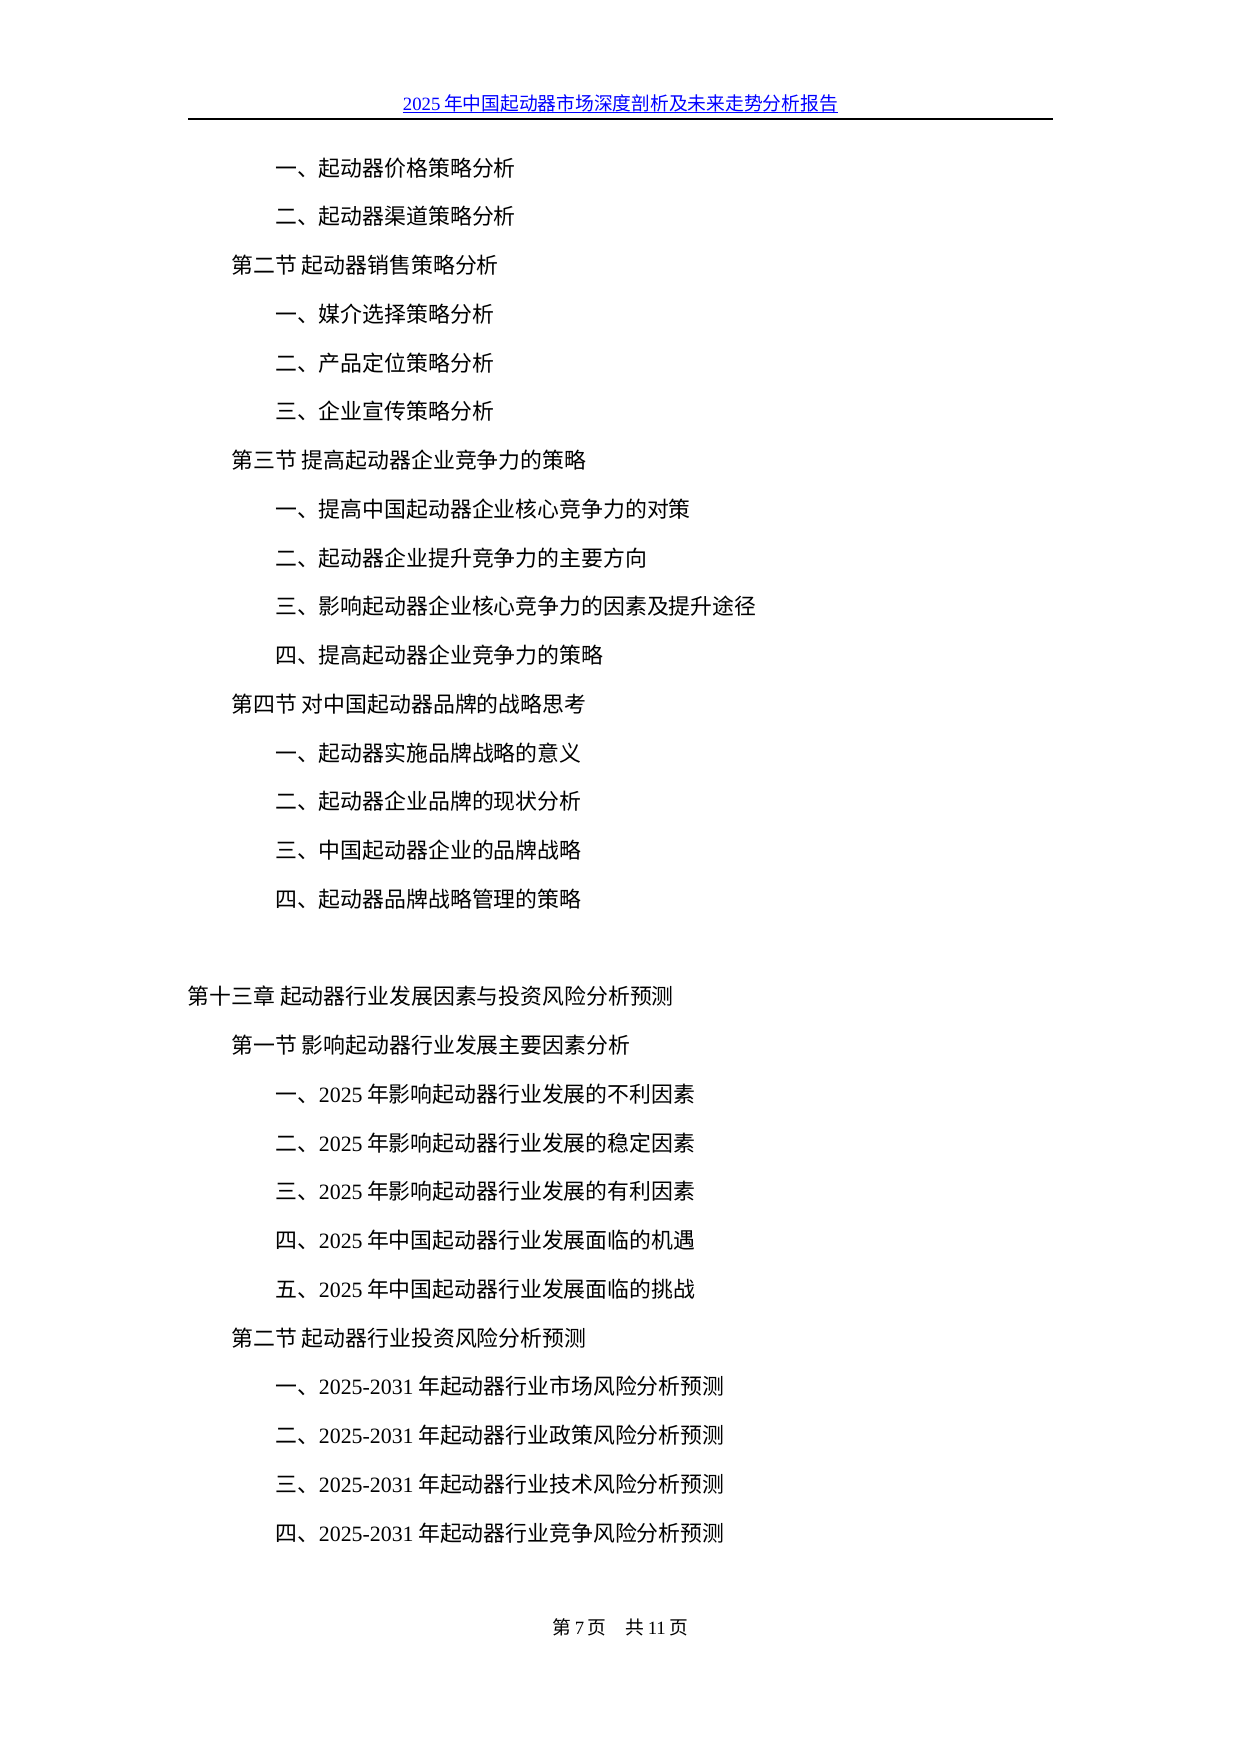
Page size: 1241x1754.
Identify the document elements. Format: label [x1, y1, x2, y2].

text [187, 150, 1053, 1548]
